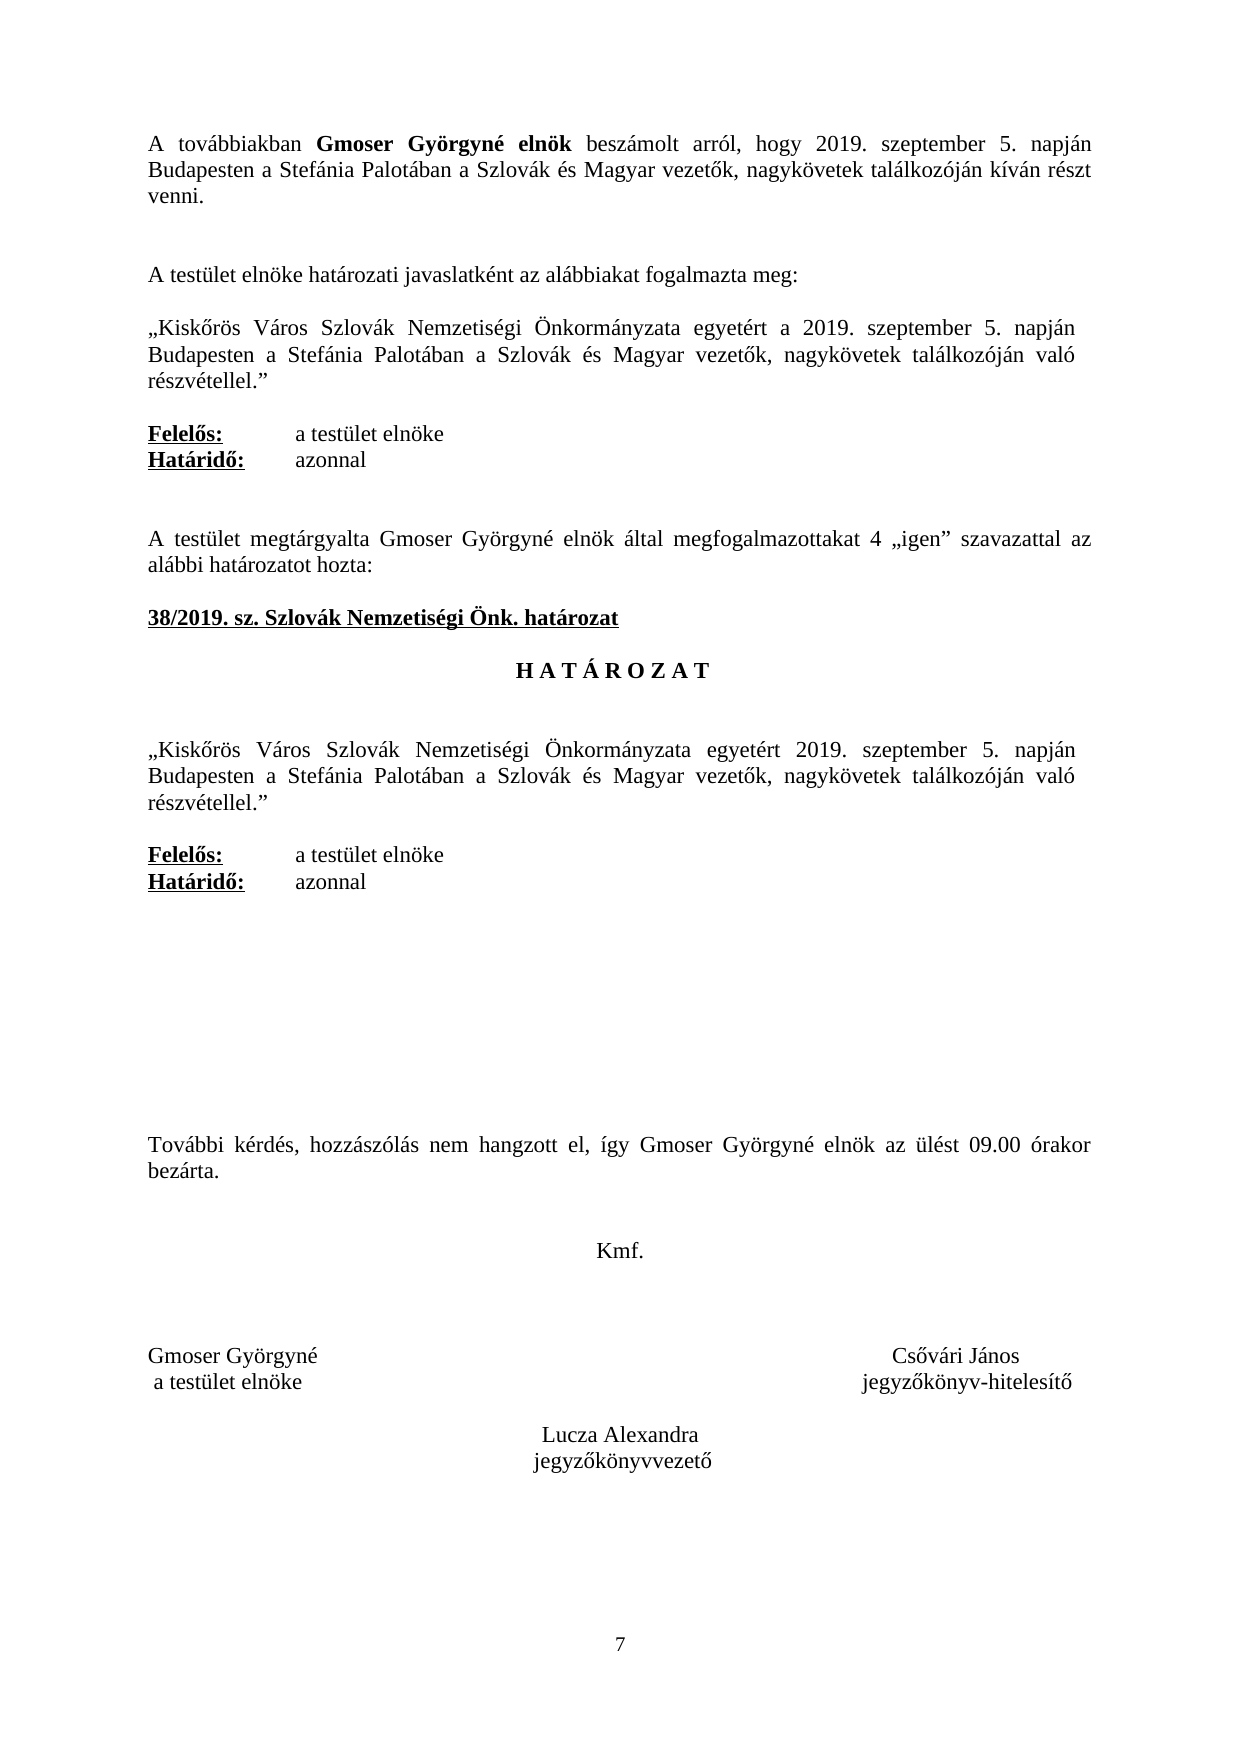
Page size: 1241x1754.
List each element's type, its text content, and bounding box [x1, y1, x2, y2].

text Lucza Alexandra [148, 1421, 1093, 1447]
text A testület elnöke határozati javaslatként az alábbiakat fogalmazta meg: [148, 262, 1077, 288]
text „Kiskőrös Város Szlovák Nemzetiségi Önkormányzata egyetért a 2019. szeptember 5. napján Budapesten a Stefánia Palotában a Szlovák és Magyar vezetők, nagykövetek találkozóján való részvétellel.” [148, 314, 1077, 393]
text 38/2019. sz. Szlovák Nemzetiségi Önk. határozat [148, 604, 1077, 631]
text Kmf. [148, 1237, 1093, 1263]
text jegyzőkönyvvezető [148, 1447, 1093, 1474]
text H A T Á R O Z A T [148, 657, 1077, 683]
text Határidő: azonnal [148, 868, 1093, 894]
text Felelős: a testület elnöke [148, 841, 1093, 868]
text „Kiskőrös Város Szlovák Nemzetiségi Önkormányzata egyetért 2019. szeptember 5. napján Budapesten a Stefánia Palotában a Szlovák és Magyar vezetők, nagykövetek találkozóján való részvétellel.” [148, 736, 1077, 815]
text Felelős: a testület elnöke [148, 420, 1093, 446]
text a testület elnöke jegyzőkönyv-hitelesítő [148, 1368, 1093, 1395]
text Gmoser Györgyné Csővári János [148, 1342, 1093, 1368]
text A továbbiakban Gmoser Györgyné elnök beszámolt arról, hogy 2019. szeptember 5. napján Budapesten a Stefánia Palotában a Szlovák és Magyar vezetők, nagykövetek találkozóján kíván részt venni. [148, 130, 1093, 209]
text További kérdés, hozzászólás nem hangzott el, így Gmoser Györgyné elnök az ülést 09.00 órakor bezárta. [148, 1131, 1093, 1184]
text Határidő: azonnal [148, 446, 1093, 472]
text A testület megtárgyalta Gmoser Györgyné elnök által megfogalmazottakat 4 „igen” szavazattal az alábbi határozatot hozta: [148, 525, 1093, 578]
